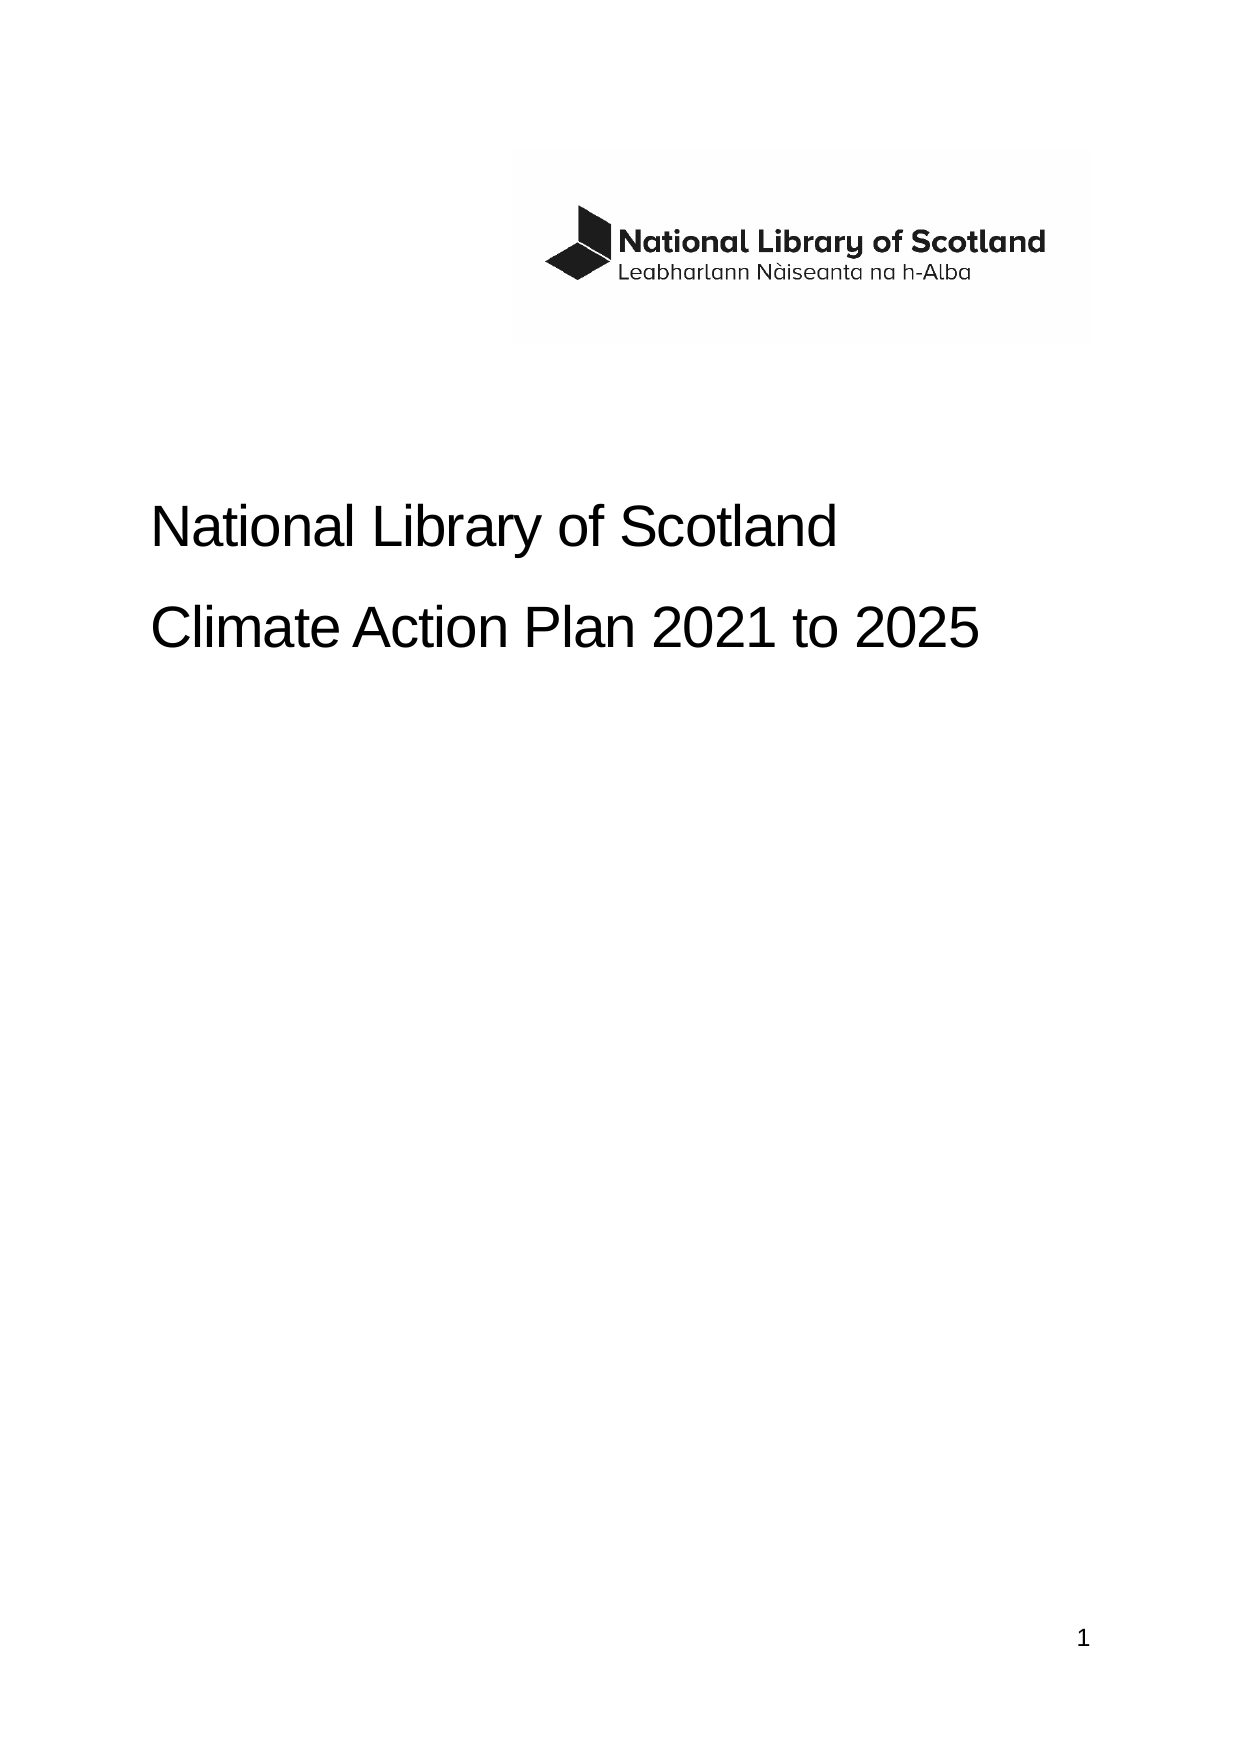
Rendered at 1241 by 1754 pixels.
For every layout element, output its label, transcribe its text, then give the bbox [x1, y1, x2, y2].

picture [512, 150, 1091, 345]
title Climate Action Plan 2021 to 2025 [150, 592, 1090, 659]
title National Library of Scotland [150, 492, 1090, 559]
